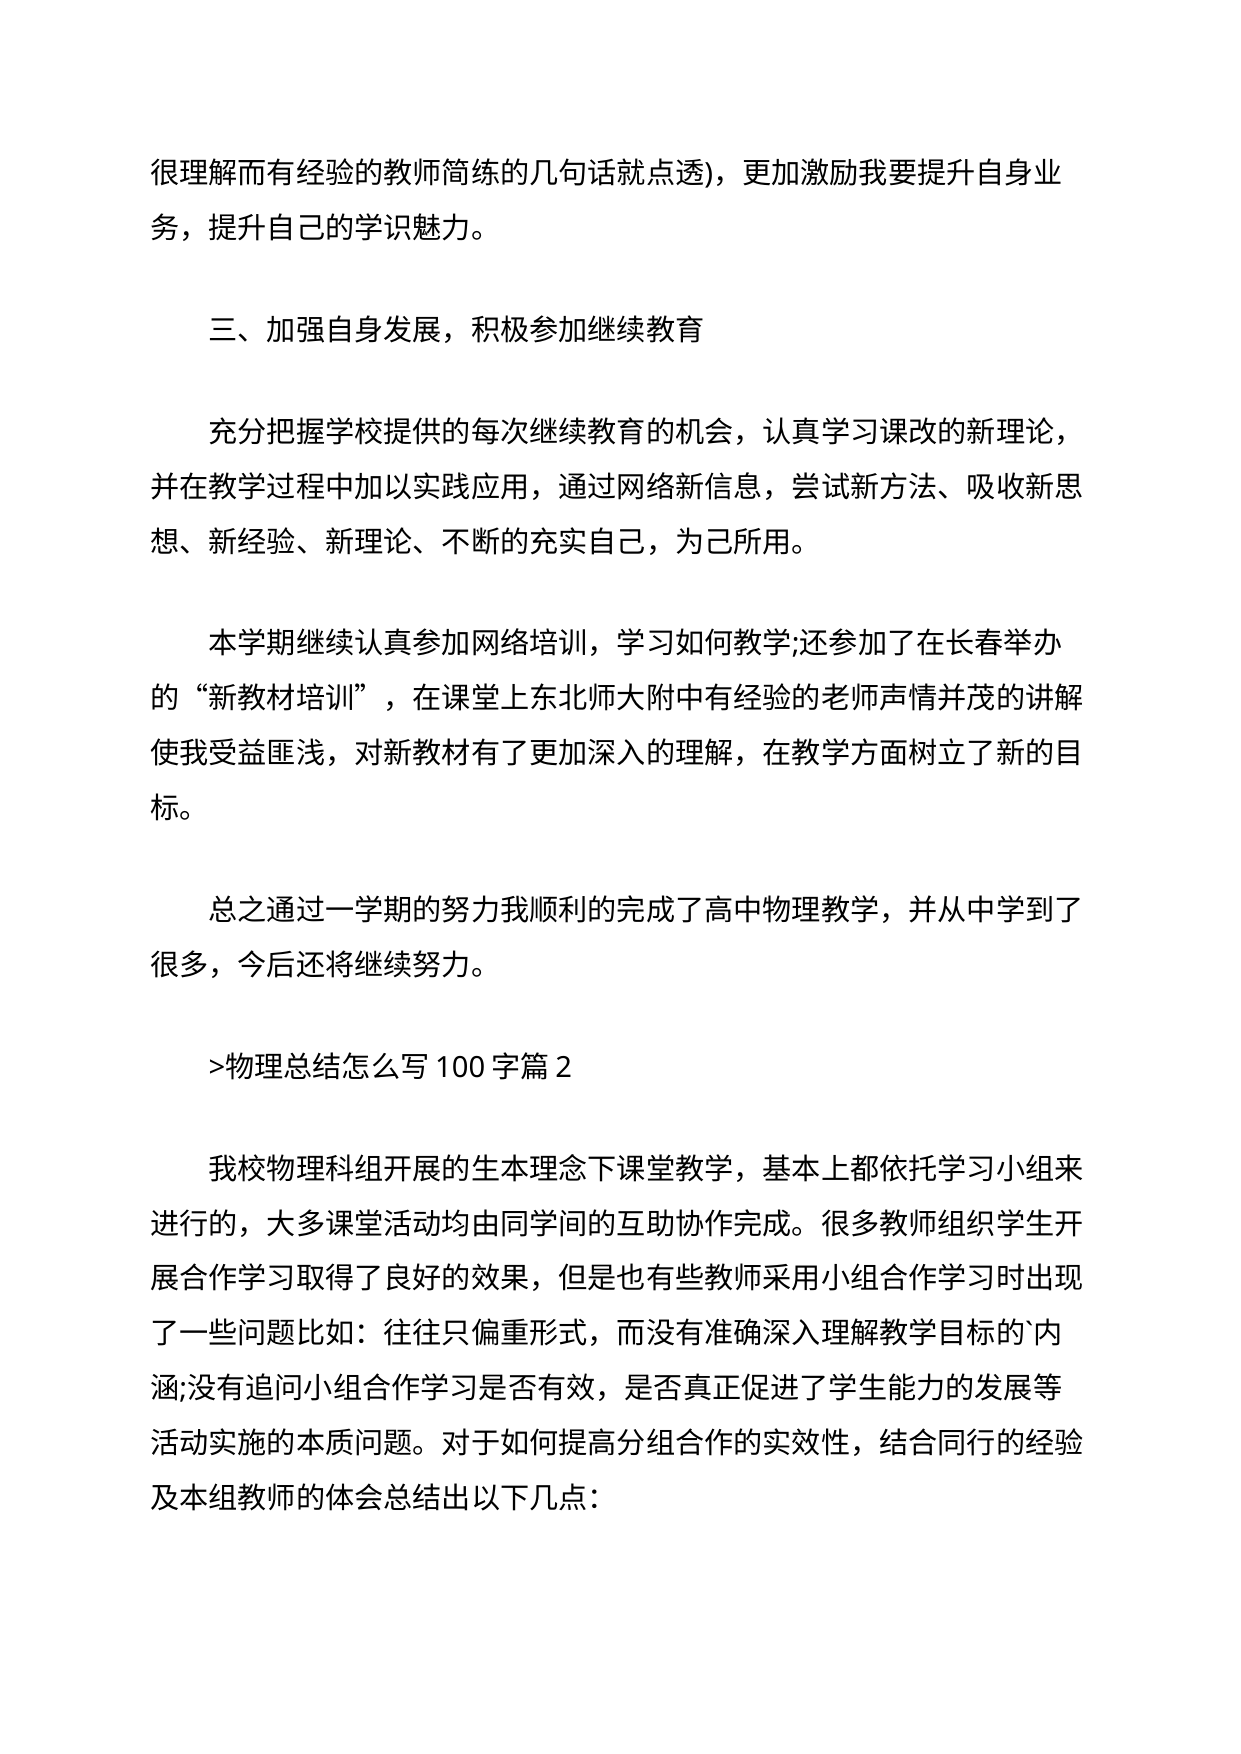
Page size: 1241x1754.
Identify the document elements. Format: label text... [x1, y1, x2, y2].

text 总之通过一学期的努力我顺利的完成了高中物理教学，并从中学到了很多，今后还将继续努力。 [150, 887, 1090, 984]
text 本学期继续认真参加网络培训，学习如何教学;还参加了在长春举办的“新教材培训”，在课堂上东北师大附中有经验的老师声情并茂的讲解使我受益匪浅，对新教材有了更加深入的理解，在教学方面树立了新的目标。 [150, 620, 1090, 827]
text >物理总结怎么写100字篇2 [150, 1043, 1090, 1086]
text 三、加强自身发展，积极参加继续教育 [150, 307, 1090, 349]
text 我校物理科组开展的生本理念下课堂教学，基本上都依托学习小组来进行的，大多课堂活动均由同学间的互助协作完成。很多教师组织学生开展合作学习取得了良好的效果，但是也有些教师采用小组合作学习时出现了一些问题比如：往往只偏重形式，而没有准确深入理解教学目标的`内涵;没有追问小组合作学习是否有效，是否真正促进了学生能力的发展等活动实施的本质问题。对于如何提高分组合作的实效性，结合同行的经验及本组教师的体会总结出以下几点： [150, 1145, 1090, 1517]
text 充分把握学校提供的每次继续教育的机会，认真学习课改的新理论，并在教学过程中加以实践应用，通过网络新信息，尝试新方法、吸收新思想、新经验、新理论、不断的充实自己，为己所用。 [150, 408, 1090, 561]
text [150, 150, 1090, 247]
